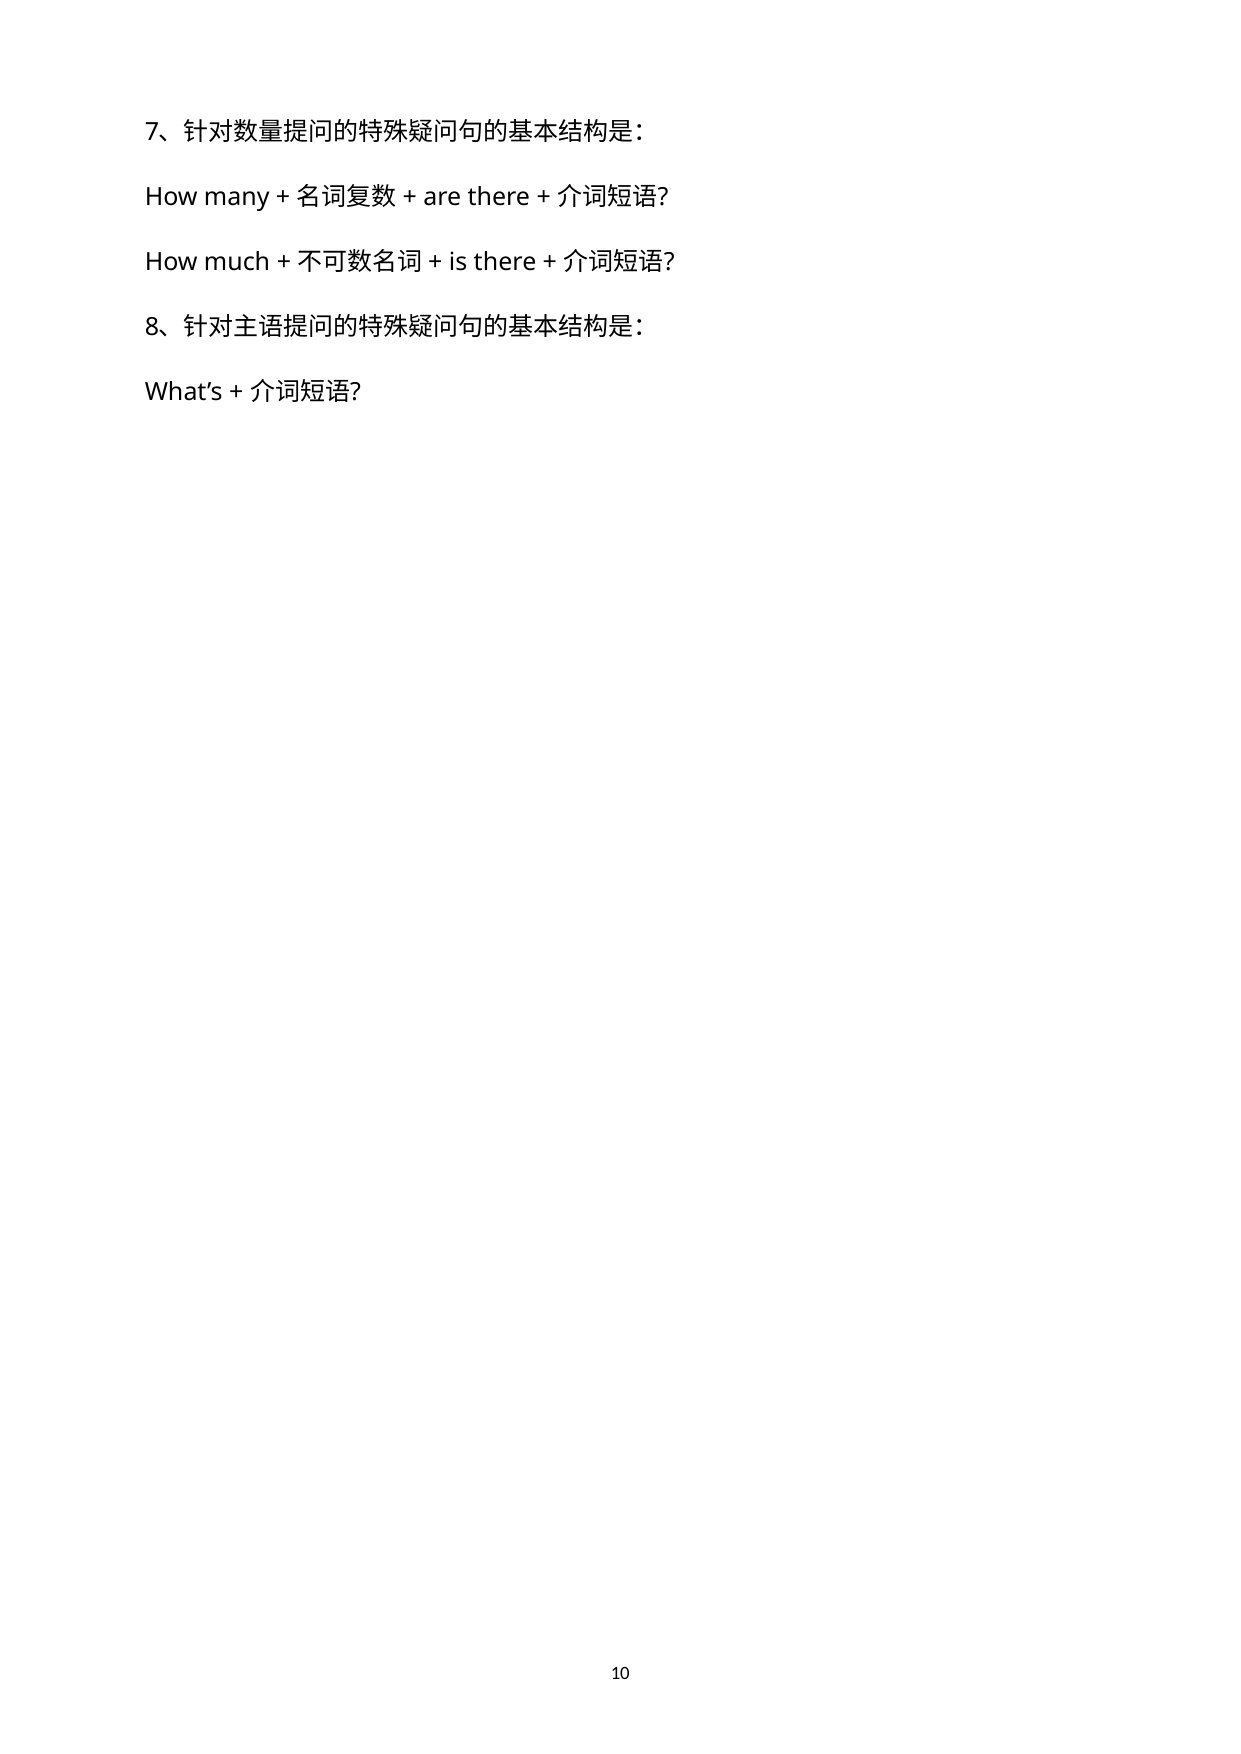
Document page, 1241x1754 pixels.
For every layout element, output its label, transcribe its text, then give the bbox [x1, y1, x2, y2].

text How many + 名词复数 + are there + 介词短语? [94, 162, 1146, 227]
text What’s + 介词短语? [94, 357, 1146, 422]
text 8、针对主语提问的特殊疑问句的基本结构是： [94, 292, 1146, 357]
text 7、针对数量提问的特殊疑问句的基本结构是： [94, 97, 1146, 162]
text How much + 不可数名词 + is there + 介词短语? [94, 227, 1146, 292]
